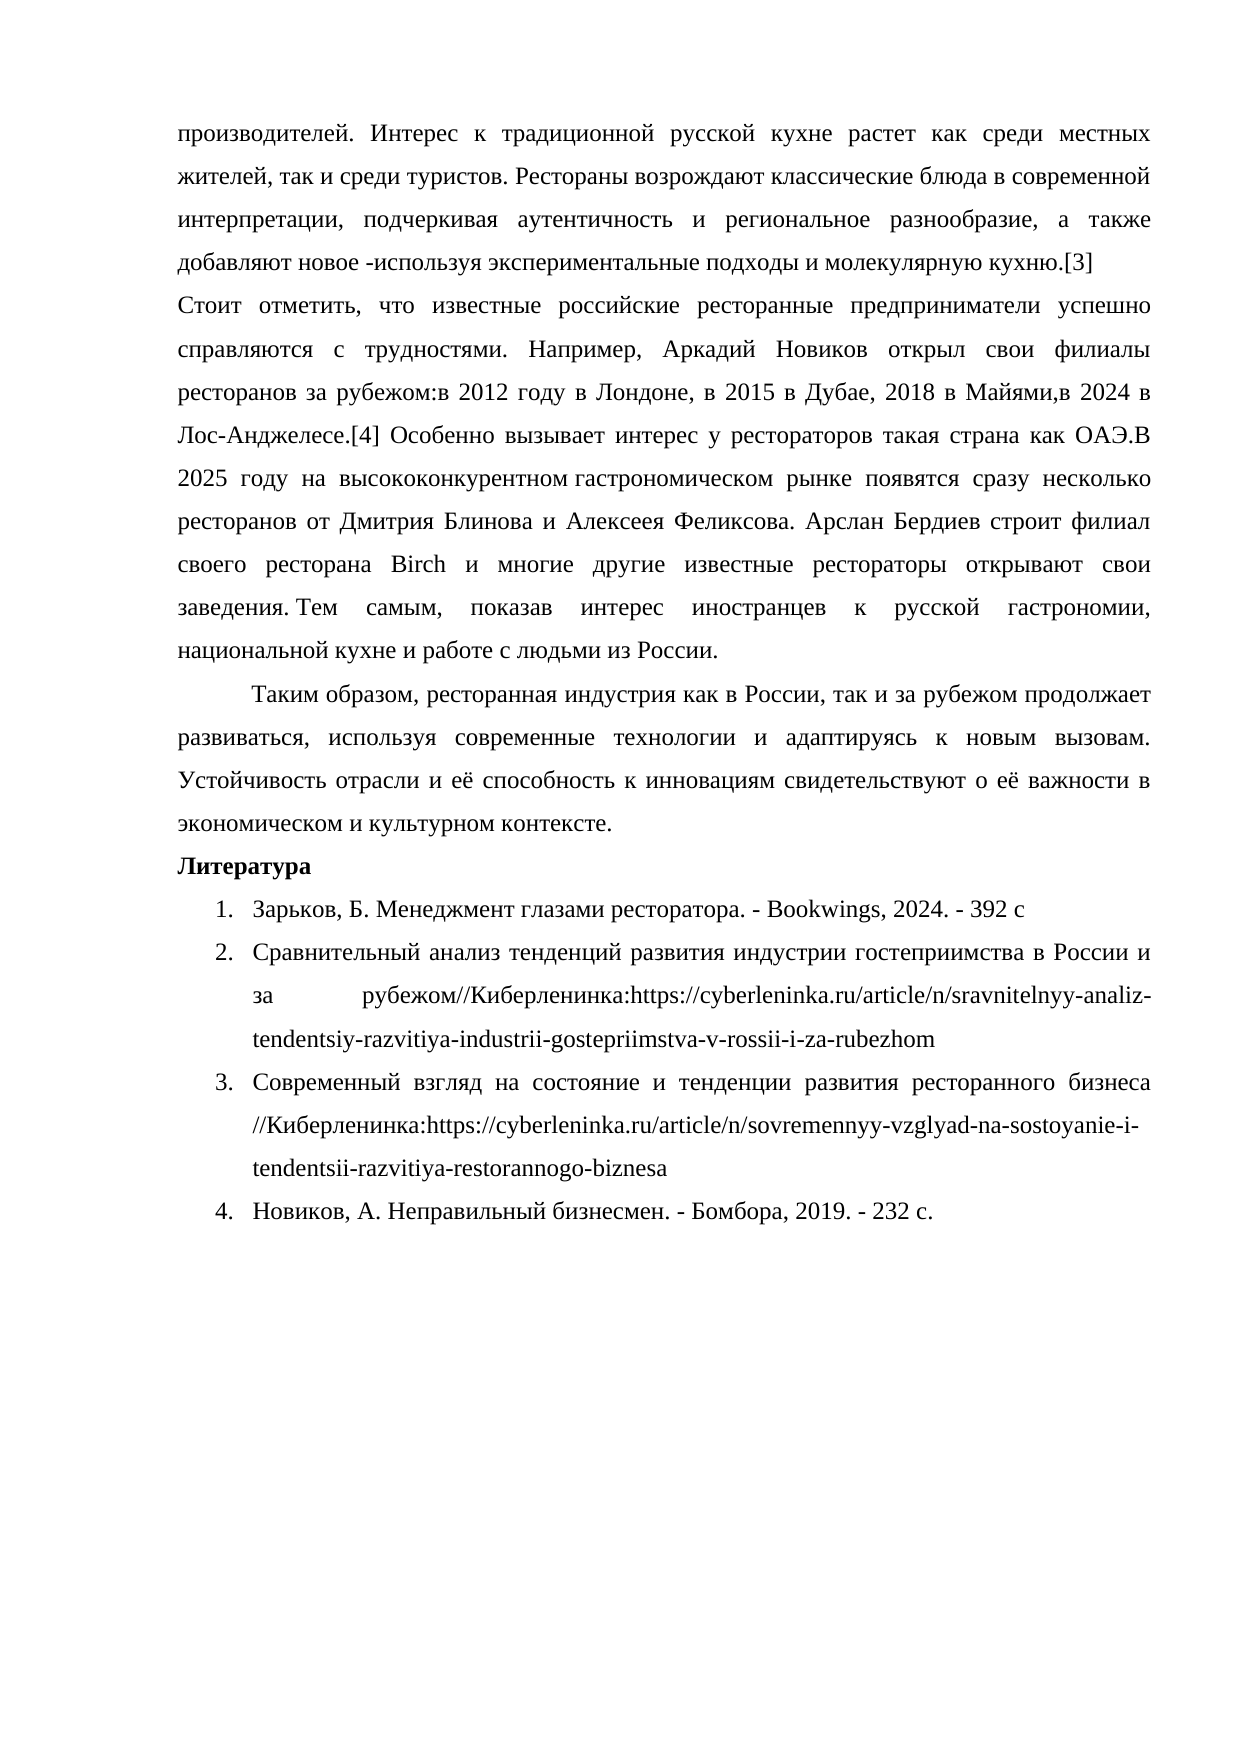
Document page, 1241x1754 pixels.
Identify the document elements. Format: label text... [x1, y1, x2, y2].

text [177, 118, 1152, 276]
list Современный взгляд на состояние и тенденции развития ресторанного бизнеса //Киберленинка:https://cyberleninka.ru/article/n/sovremennyy-vzglyad-na-sostoyanie-i-tendentsii-razvitiya-restorannogo-biznesa [215, 1067, 1152, 1182]
text Литература [177, 851, 1152, 880]
list Сравнительный анализ тенденций развития индустрии гостеприимства в России и за рубежом//Киберленинка:https://cyberleninka.ru/article/n/sravnitelnyy-analiz-tendentsiy-razvitiya-industrii-gostepriimstva-v-rossii-i-za-rubezhom [215, 937, 1152, 1052]
list Зарьков, Б. Менеджмент глазами ресторатора. - Bookwings, 2024. - 392 с [215, 894, 1152, 923]
text Таким образом, ресторанная индустрия как в России, так и за рубежом продолжает развиваться, используя современные технологии и адаптируясь к новым вызовам. Устойчивость отрасли и её способность к инновациям свидетельствуют о её важности в экономическом и культурном контексте. [177, 679, 1152, 837]
text Стоит отметить, что известные российские ресторанные предприниматели успешно справляются с трудностями. Например, Аркадий Новиков открыл свои филиалы ресторанов за рубежом:в 2012 году в Лондоне, в 2015 в Дубае, 2018 в Майями,в 2024 в Лос-Анджелесе.[4] Особенно вызывает интерес у рестораторов такая страна как ОАЭ.В 2025 году на высококонкурентном гастрономическом рынке появятся сразу несколько ресторанов от Дмитрия Блинова и Алексеея Феликсова. Арслан Бердиев строит филиал своего ресторана Birch и многие другие известные рестораторы открывают свои заведения. Тем самым, показав интерес иностранцев к русской гастрономии, национальной кухне и работе с людьми из России. [177, 291, 1152, 664]
list Новиков, А. Неправильный бизнесмен. - Бомбора, 2019. - 232 с. [215, 1196, 1152, 1225]
